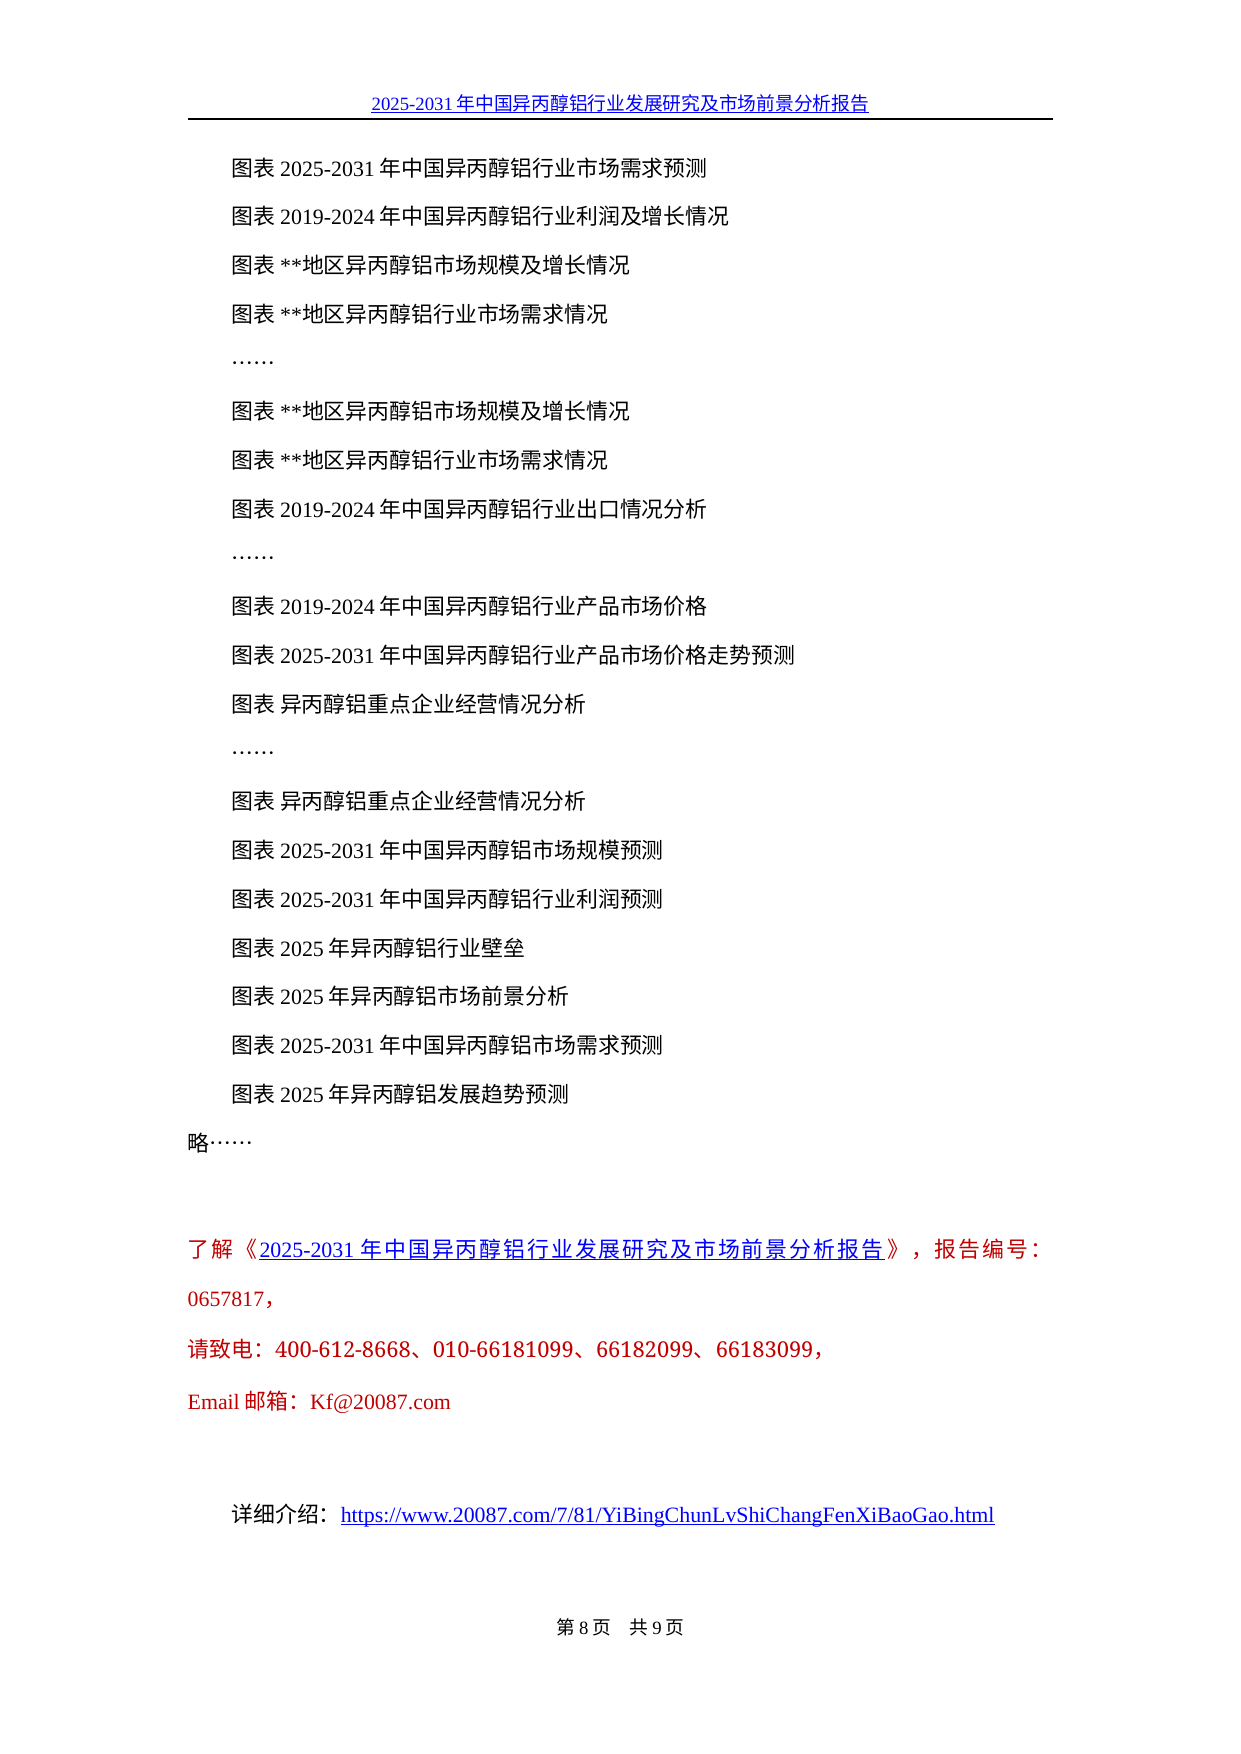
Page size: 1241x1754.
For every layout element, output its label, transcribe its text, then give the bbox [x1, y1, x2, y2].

text Email邮箱：Kf@20087.com [187, 1383, 1053, 1416]
text 请致电：400-612-8668、010-66181099、66182099、66183099， [187, 1332, 1053, 1364]
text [187, 150, 1053, 1158]
text 了解《2025-2031年中国异丙醇铝行业发展研究及市场前景分析报告》，报告编号：0657817， [187, 1232, 1053, 1313]
text 详细介绍：https://www.20087.com/7/81/YiBingChunLvShiChangFenXiBaoGao.html [187, 1496, 1053, 1529]
